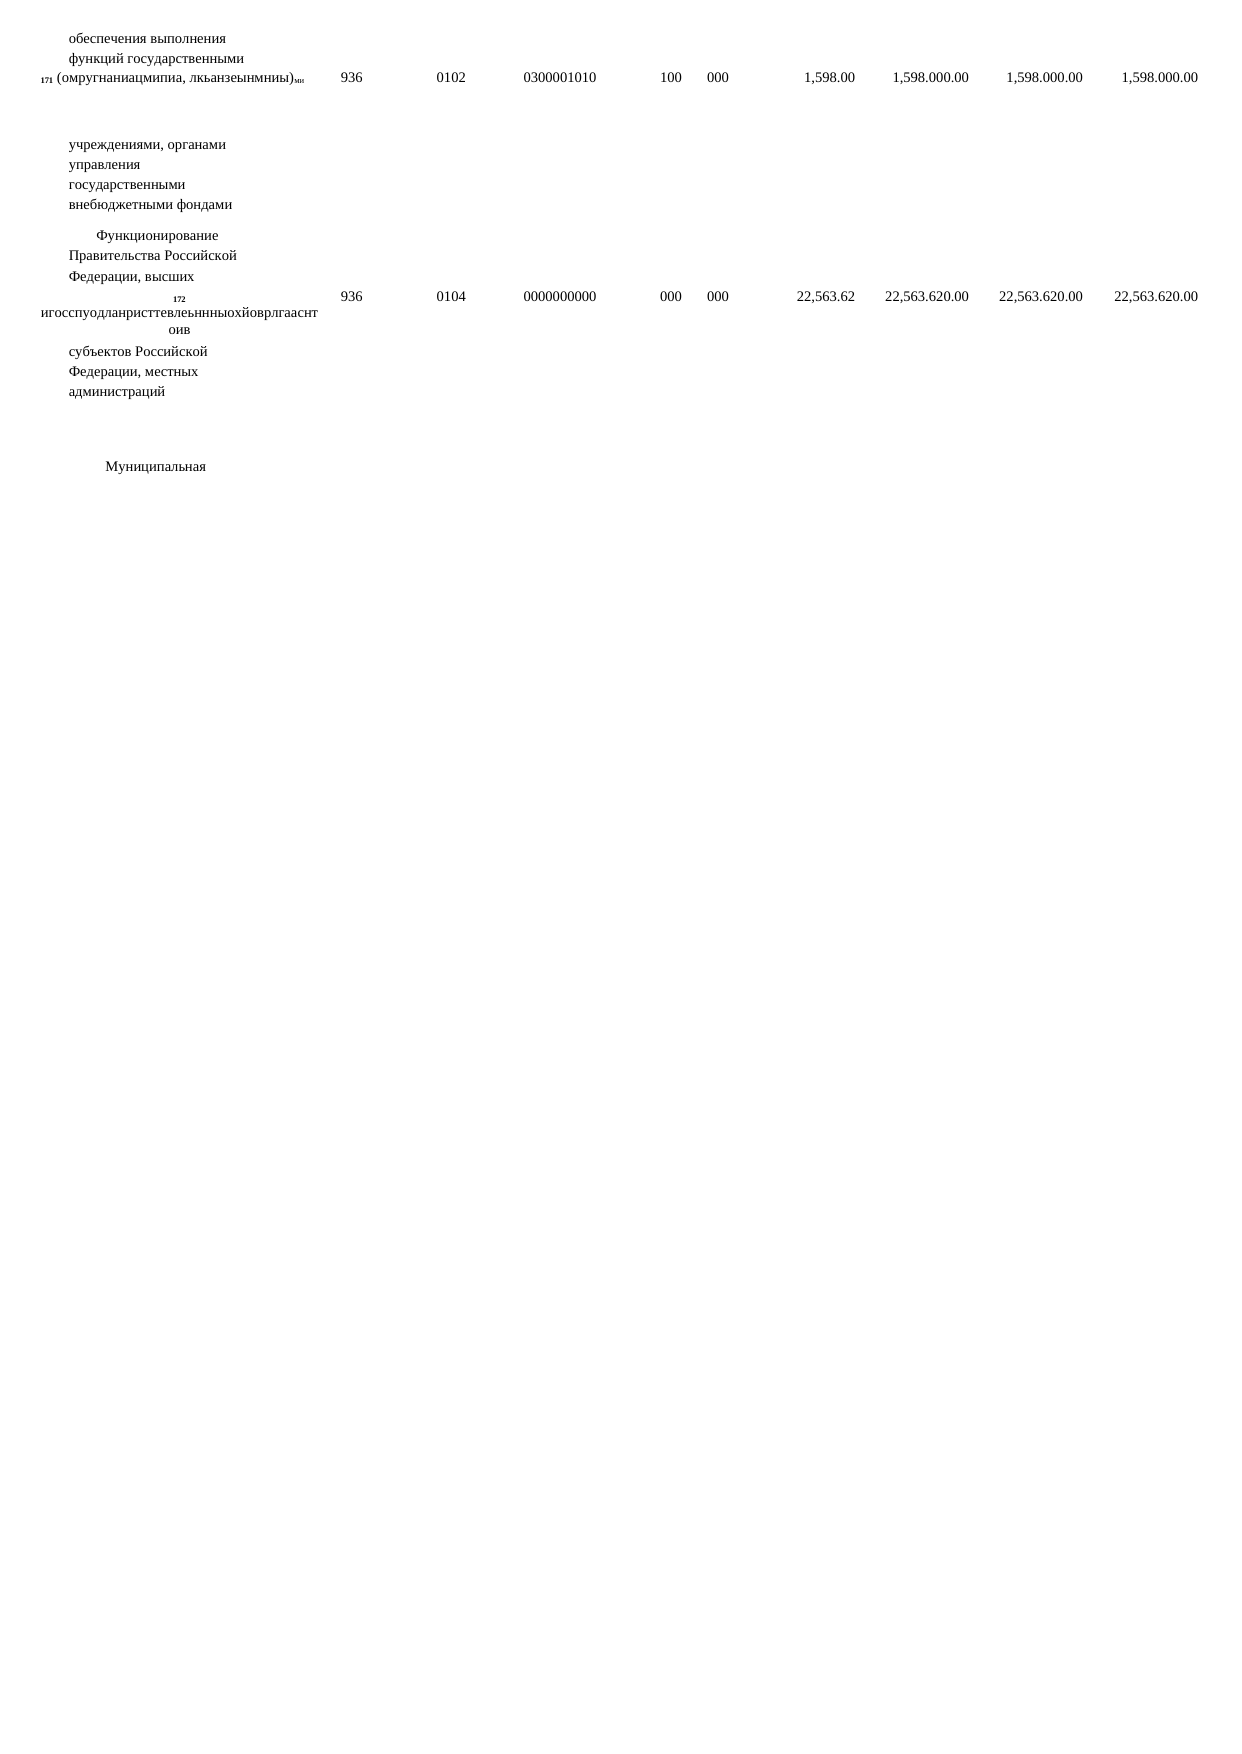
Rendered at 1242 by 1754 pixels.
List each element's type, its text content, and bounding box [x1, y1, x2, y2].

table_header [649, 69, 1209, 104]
text Муниципальная [105, 458, 1212, 475]
text Федерации, высших [68, 267, 1212, 284]
text учреждениями, органами [68, 136, 1212, 152]
text субъектов Российской [68, 342, 1212, 359]
text государственными [68, 176, 1212, 192]
text функций государственными [68, 50, 1212, 67]
text Федерации, местных [68, 362, 1212, 379]
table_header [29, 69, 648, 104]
text администраций [68, 382, 1212, 399]
text Функционирование [96, 227, 1212, 244]
text внебюджетными фондами [68, 196, 1212, 213]
text Правительства Российской [68, 247, 1212, 264]
text обеспечения выполнения [68, 30, 1212, 46]
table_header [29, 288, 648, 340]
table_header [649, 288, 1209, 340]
text управления [68, 156, 1212, 172]
